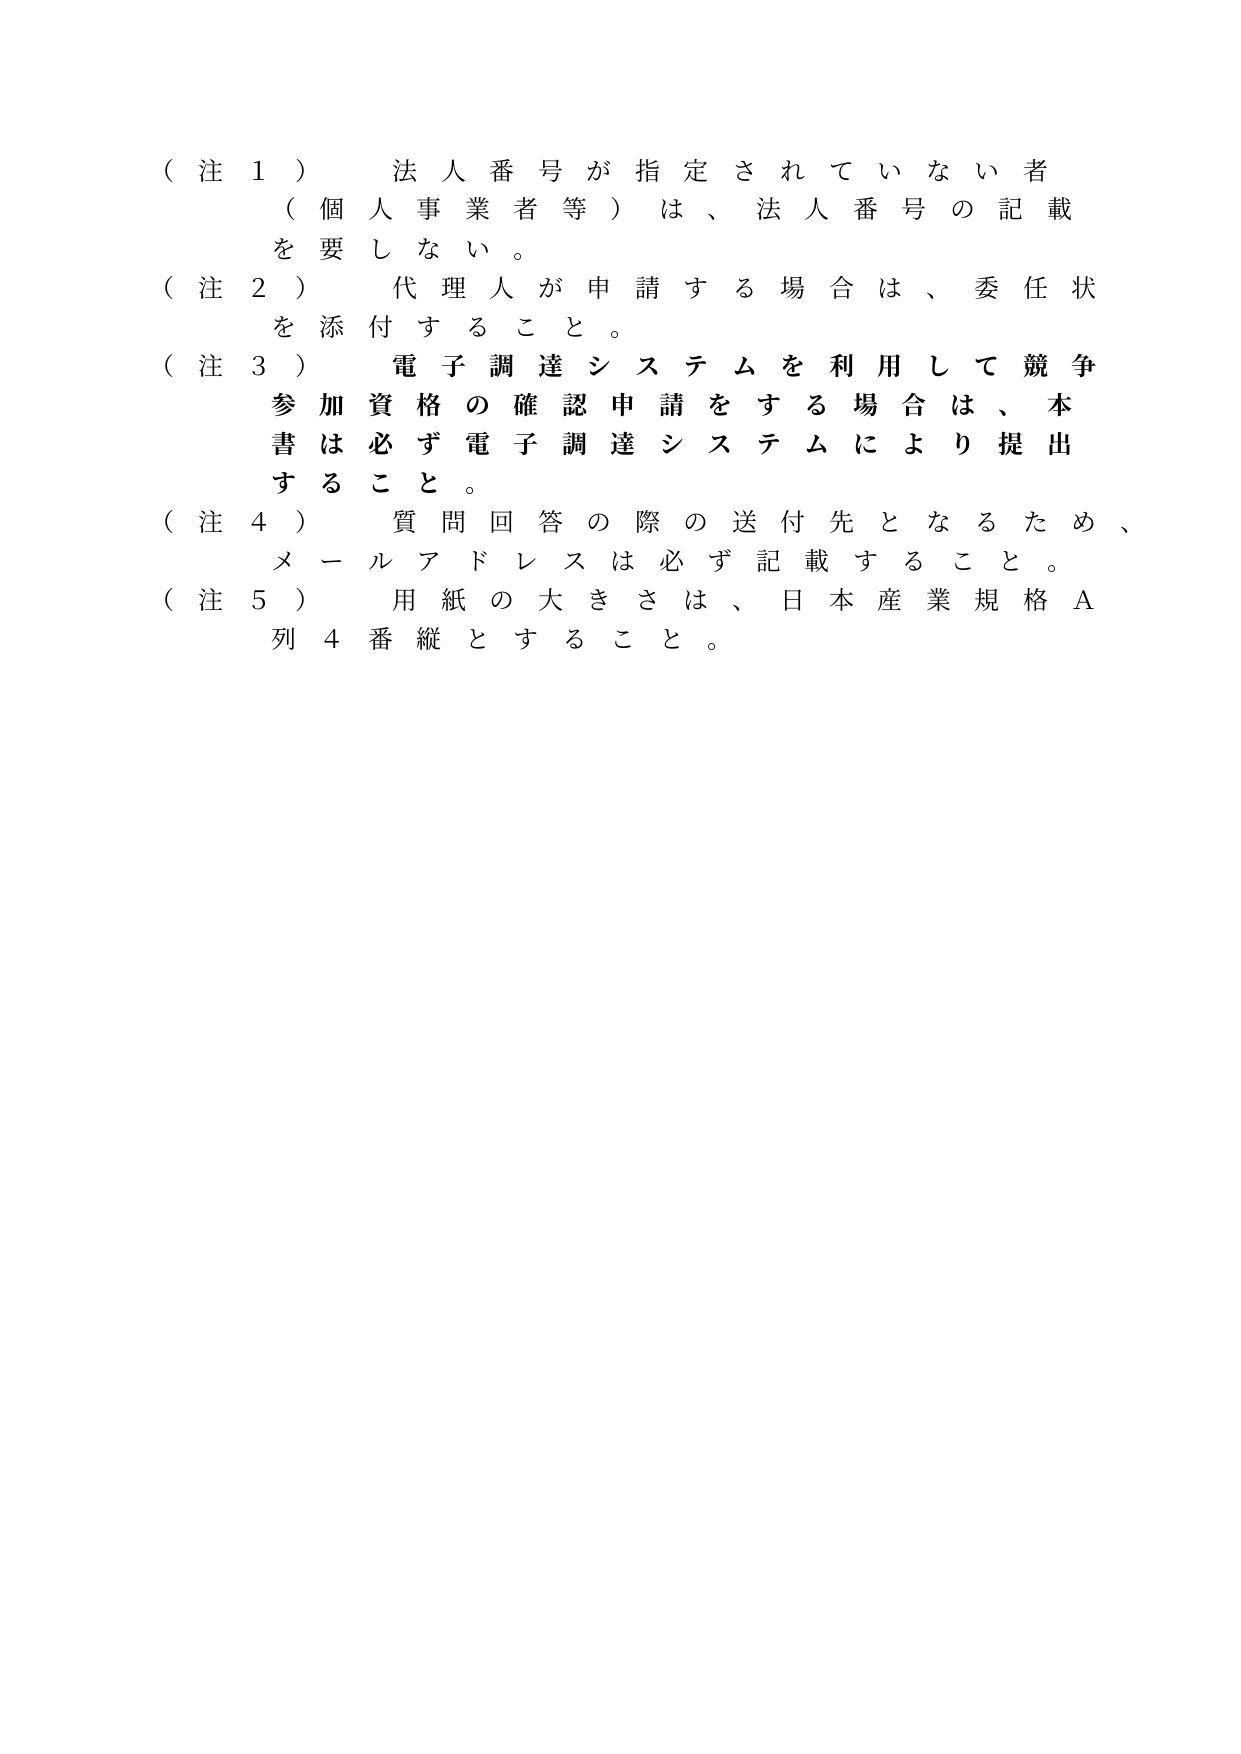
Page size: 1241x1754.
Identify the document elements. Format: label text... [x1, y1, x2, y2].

list 質問回答の際の送付先となるため、メールアドレスは必ず記載すること。 [149, 501, 1120, 579]
list 法人番号が指定されていない者（個人事業者等）は、法人番号の記載を要しない。 [149, 149, 1120, 267]
list 用紙の大きさは、日本産業規格Ａ列４番縦とすること。 [149, 579, 1120, 657]
list 代理人が申請する場合は、委任状を添付すること。 [149, 267, 1120, 345]
list 電子調達システムを利用して競争参加資格の確認申請をする場合は、本書は必ず電子調達システムにより提出すること。 [149, 345, 1120, 501]
